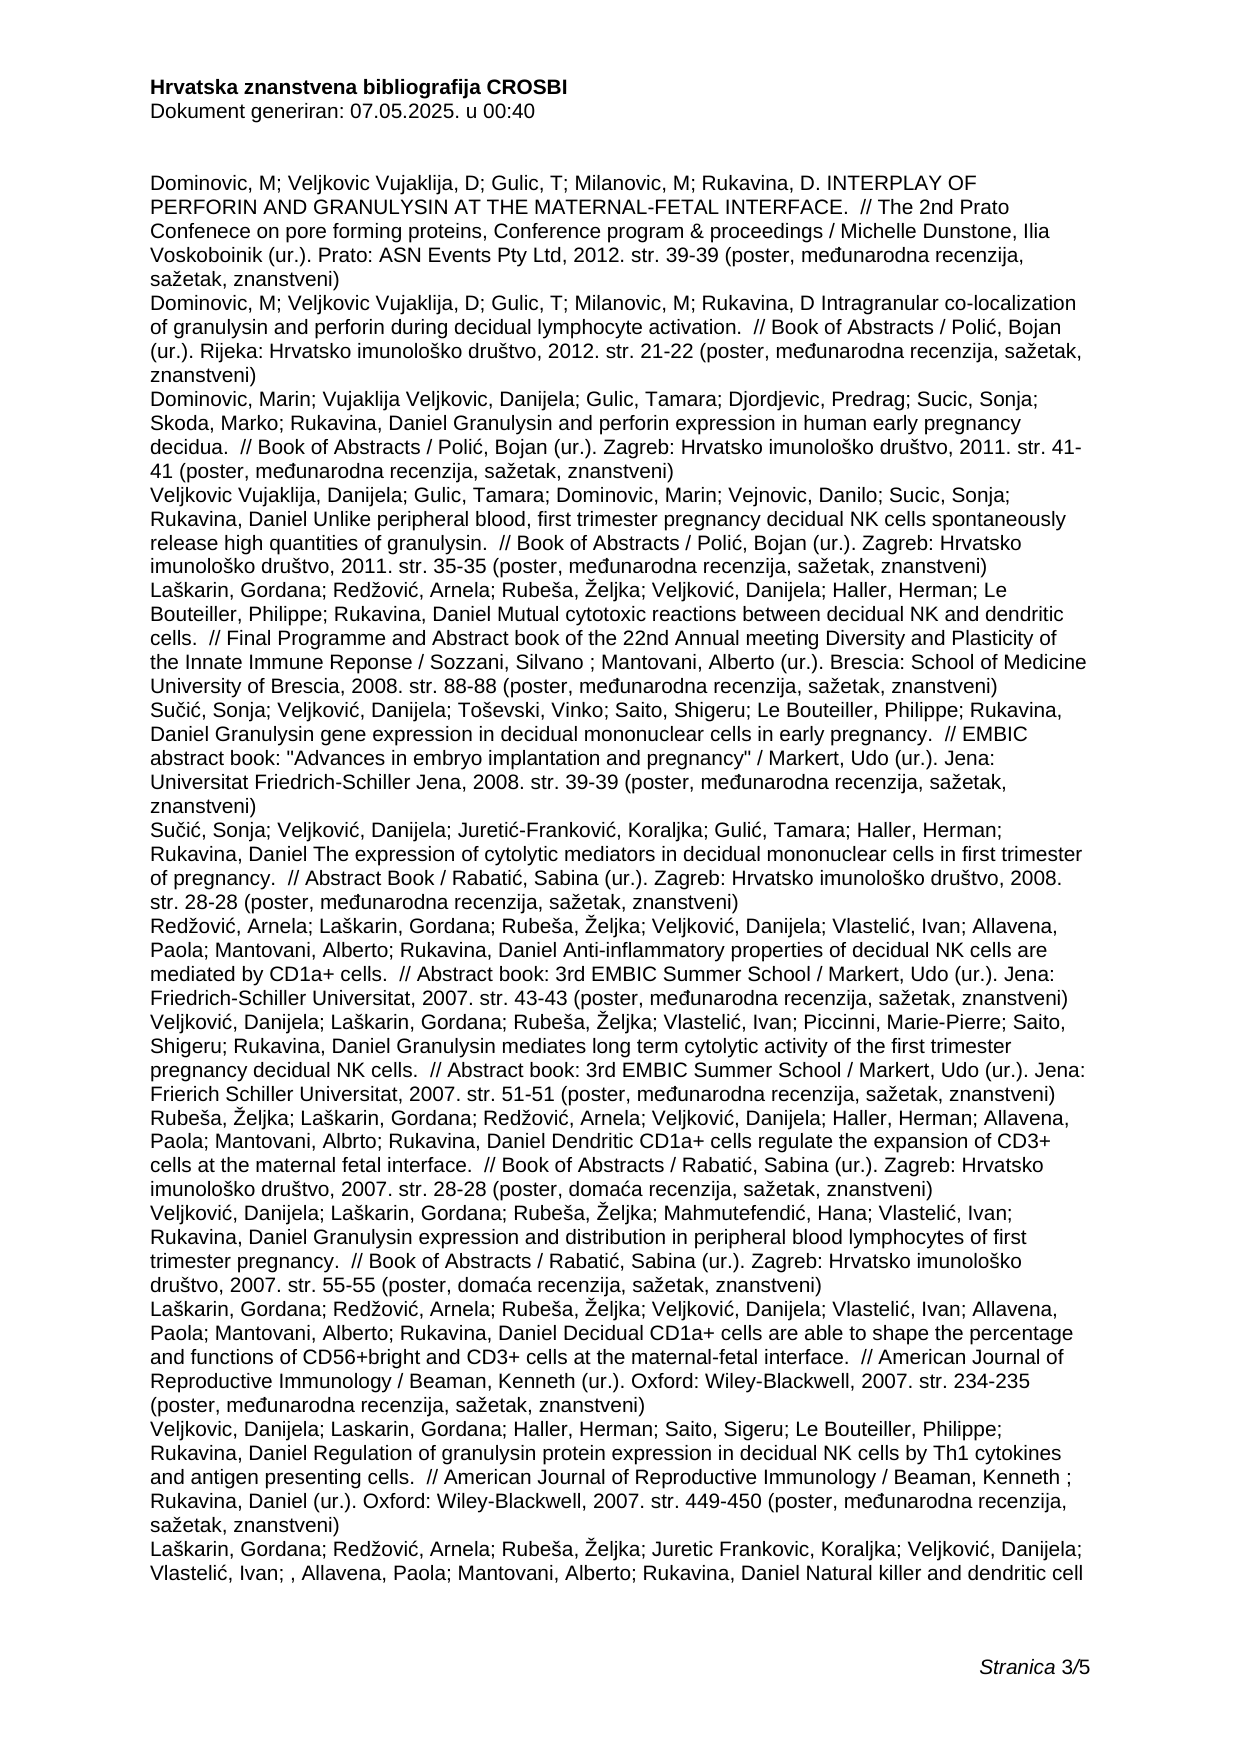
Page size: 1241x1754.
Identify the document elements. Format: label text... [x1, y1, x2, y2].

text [150, 1537, 1090, 1584]
text Veljkovic Vujaklija, Danijela; Gulic, Tamara; Dominovic, Marin; Vejnovic, Danilo; Sucic, Sonja; Rukavina, Daniel [150, 482, 1090, 578]
text Sučić, Sonja; Veljković, Danijela; Toševski, Vinko; Saito, Shigeru; Le Bouteiller, Philippe; Rukavina, Daniel [150, 698, 1090, 818]
text Dominovic, M; Veljkovic Vujaklija, D; Gulic, T; Milanovic, M; Rukavina, D. [150, 171, 1090, 291]
text Redžović, Arnela; Laškarin, Gordana; Rubeša, Željka; Veljković, Danijela; Vlastelić, Ivan; Allavena, Paola; Mantovani, Alberto; Rukavina, Daniel [150, 914, 1090, 1009]
text Veljković, Danijela; Laškarin, Gordana; Rubeša, Željka; Mahmutefendić, Hana; Vlastelić, Ivan; Rukavina, Daniel [150, 1201, 1090, 1297]
text Veljković, Danijela; Laškarin, Gordana; Rubeša, Željka; Vlastelić, Ivan; Piccinni, Marie-Pierre; Saito, Shigeru; Rukavina, Daniel [150, 1009, 1090, 1105]
text Laškarin, Gordana; Redžović, Arnela; Rubeša, Željka; Veljković, Danijela; Haller, Herman; Le Bouteiller, Philippe; Rukavina, Daniel [150, 578, 1090, 698]
text Rubeša, Željka; Laškarin, Gordana; Redžović, Arnela; Veljković, Danijela; Haller, Herman; Allavena, Paola; Mantovani, Albrto; Rukavina, Daniel [150, 1105, 1090, 1201]
text Veljkovic, Danijela; Laskarin, Gordana; Haller, Herman; Saito, Sigeru; Le Bouteiller, Philippe; Rukavina, Daniel [150, 1417, 1090, 1537]
text Dominovic, Marin; Vujaklija Veljkovic, Danijela; Gulic, Tamara; Djordjevic, Predrag; Sucic, Sonja; Skoda, Marko; Rukavina, Daniel [150, 387, 1090, 482]
text Laškarin, Gordana; Redžović, Arnela; Rubeša, Željka; Veljković, Danijela; Vlastelić, Ivan; Allavena, Paola; Mantovani, Alberto; Rukavina, Daniel [150, 1297, 1090, 1417]
text Sučić, Sonja; Veljković, Danijela; Juretić-Franković, Koraljka; Gulić, Tamara; Haller, Herman; Rukavina, Daniel [150, 818, 1090, 914]
text Dominovic, M; Veljkovic Vujaklija, D; Gulic, T; Milanovic, M; Rukavina, D [150, 291, 1090, 387]
